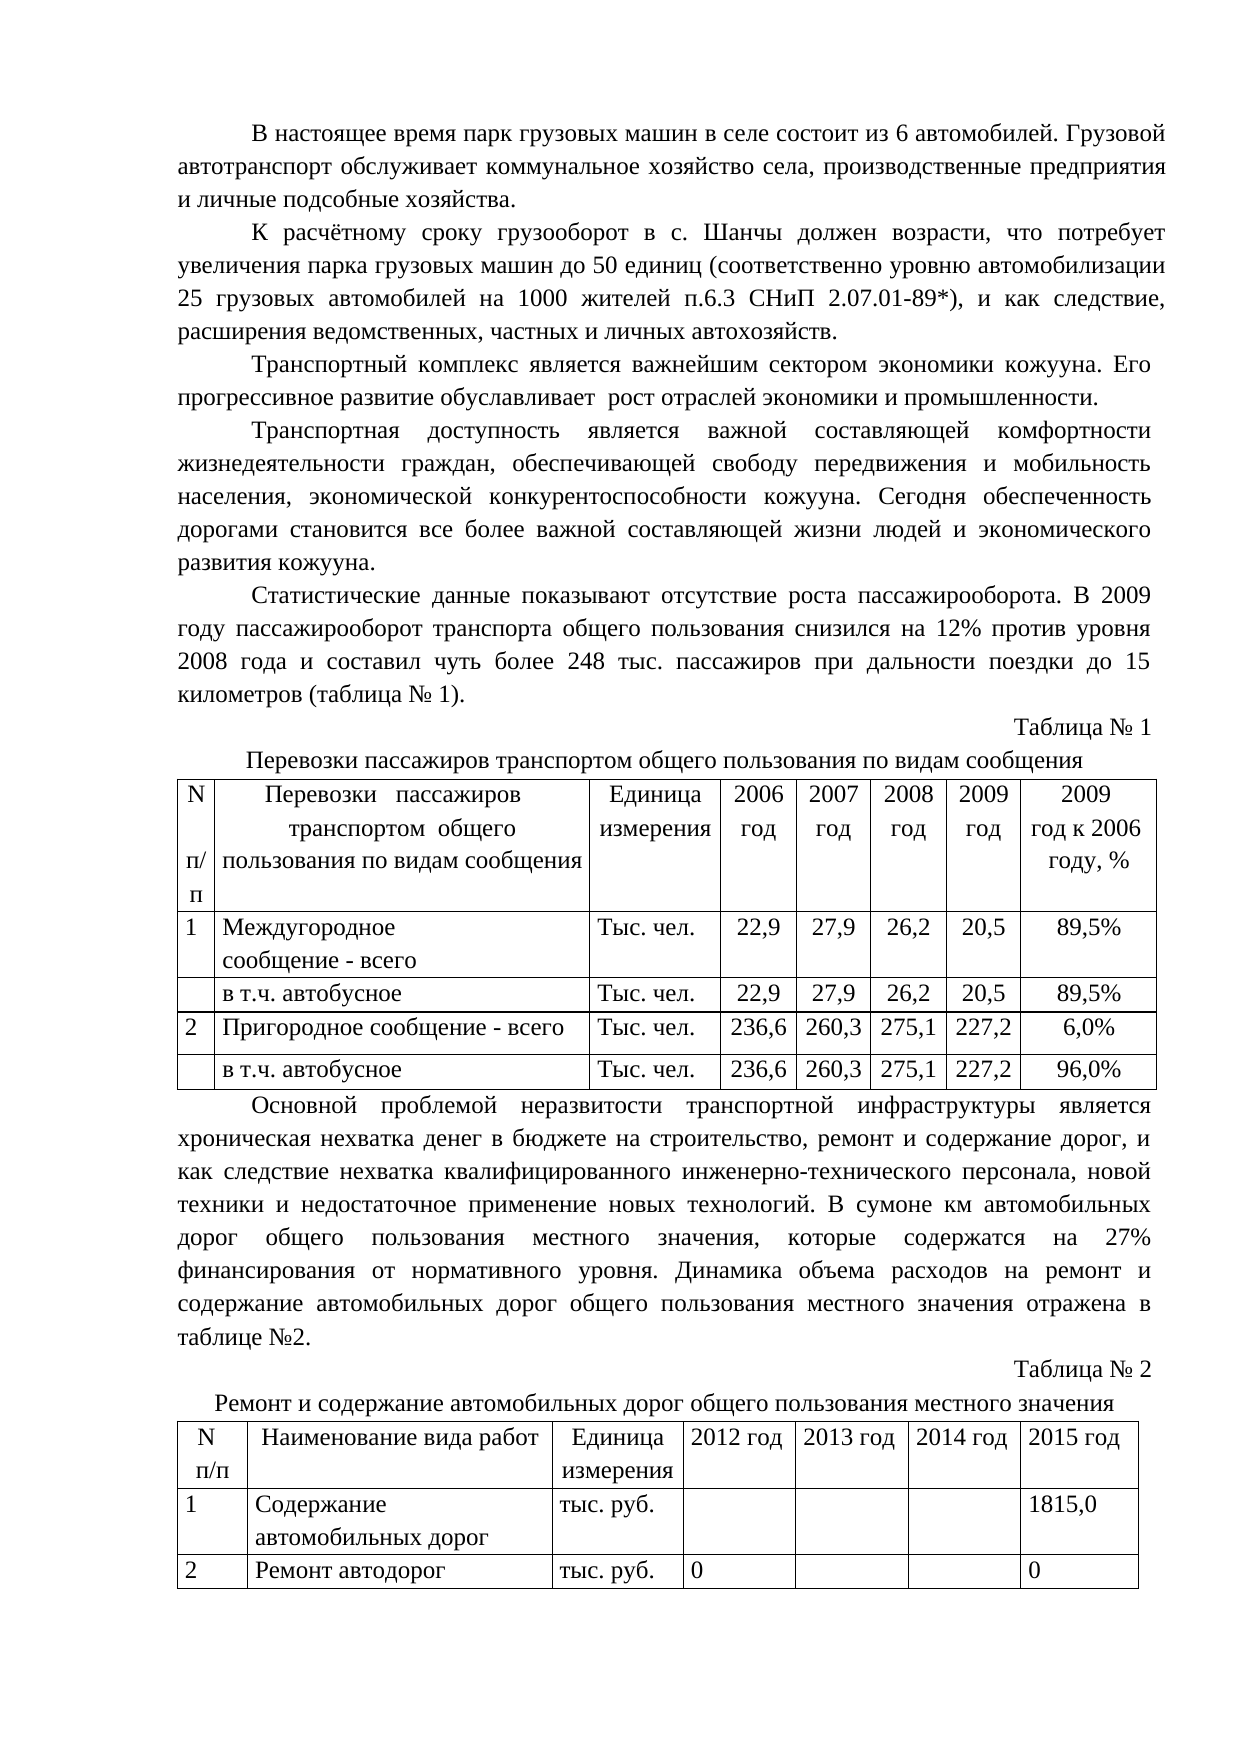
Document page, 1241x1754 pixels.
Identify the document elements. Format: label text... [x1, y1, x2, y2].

table_header Наименование вида работ [248, 1422, 552, 1488]
table_cell 0 [684, 1555, 795, 1588]
table_header 2008 год [871, 780, 946, 911]
table_cell 275,1 [871, 1013, 946, 1053]
table_header Единица измерения [553, 1422, 683, 1488]
text Перевозки пассажиров транспортом общего пользования по видам сообщения [177, 746, 1152, 774]
text Таблица № 1 [177, 712, 1152, 741]
table_cell 236,6 [721, 1055, 796, 1089]
table_cell [796, 1489, 908, 1554]
table_cell 22,9 [721, 912, 796, 977]
text Ремонт и содержание автомобильных дорог общего пользования местного значения [177, 1388, 1152, 1416]
table_cell [796, 1555, 908, 1588]
text В настоящее время парк грузовых машин в селе состоит из 6 автомобилей. Грузовой автотранспорт обслуживает коммунальное хозяйство села, производственные предприятия и личные подсобные хозяйства. [177, 118, 1167, 213]
table_header 2014 год [909, 1422, 1020, 1488]
table_cell 22,9 [721, 978, 796, 1011]
table_cell в т.ч. автобусное [215, 978, 589, 1011]
table_header 2006 год [721, 780, 796, 911]
table_cell Ремонт автодорог [248, 1555, 552, 1588]
table_header 2007 год [797, 780, 870, 911]
table_cell 89,5% [1021, 912, 1156, 977]
table_cell [178, 1055, 214, 1089]
text Таблица № 2 [177, 1354, 1152, 1383]
table_cell 27,9 [797, 912, 870, 977]
table_cell 2 [178, 1555, 247, 1588]
text Транспортная доступность является важной составляющей комфортности жизнедеятельности граждан, обеспечивающей свободу передвижения и мобильность населения, экономической конкурентоспособности кожууна. Сегодня обеспеченность дорогами становится все более важной составляющей жизни людей и экономического развития кожууна. [177, 415, 1152, 576]
table_cell тыс. руб. [553, 1555, 683, 1588]
table_header 2012 год [684, 1422, 795, 1488]
table_header 2009 год к 2006 году, % [1021, 780, 1156, 911]
table_cell 89,5% [1021, 978, 1156, 1011]
table_cell Тыс. чел. [590, 1055, 720, 1089]
text К расчётному сроку грузооборот в с. Шанчы должен возрасти, что потребует увеличения парка грузовых машин до 50 единиц (соответственно уровню автомобилизации 25 грузовых автомобилей на 1000 жителей п.6.3 СНиП 2.07.01-89*), и как следствие, расширения ведомственных, частных и личных автохозяйств. [177, 217, 1167, 345]
table_cell [684, 1489, 795, 1554]
table_cell 6,0% [1021, 1013, 1156, 1053]
table_cell 2 [178, 1013, 214, 1053]
table_cell 227,2 [947, 1013, 1020, 1053]
table_header N п/п [178, 1422, 247, 1488]
table_cell [909, 1489, 1020, 1554]
table_cell Междугородное сообщение - всего [215, 912, 589, 977]
table_header Единица измерения [590, 780, 720, 911]
table_cell 260,3 [797, 1013, 870, 1053]
table_cell 1815,0 [1021, 1489, 1138, 1554]
text Основной проблемой неразвитости транспортной инфраструктуры является хроническая нехватка денег в бюджете на строительство, ремонт и содержание дорог, и как следствие нехватка квалифицированного инженерно-технического персонала, новой техники и недостаточное применение новых технологий. В сумоне км автомобильных дорог общего пользования местного значения, которые содержатся на 27% финансирования от нормативного уровня. Динамика объема расходов на ремонт и содержание автомобильных дорог общего пользования местного значения отражена в таблице №2. [177, 1090, 1152, 1350]
table_cell Тыс. чел. [590, 1013, 720, 1053]
table_header 2009 год [947, 780, 1020, 911]
table_cell [178, 978, 214, 1011]
table_cell 1 [178, 912, 214, 977]
table_cell 275,1 [871, 1055, 946, 1089]
table_cell в т.ч. автобусное [215, 1055, 589, 1089]
table_cell 236,6 [721, 1013, 796, 1053]
table_cell [909, 1555, 1020, 1588]
text Транспортный комплекс является важнейшим сектором экономики кожууна. Его прогрессивное развитие обуславливает рост отраслей экономики и промышленности. [177, 349, 1152, 411]
table_cell Пригородное сообщение - всего [215, 1013, 589, 1053]
table_cell Тыс. чел. [590, 912, 720, 977]
table_header Перевозки пассажиров транспортом общего пользования по видам сообщения [215, 780, 589, 911]
table_cell Содержание автомобильных дорог [248, 1489, 552, 1554]
table_cell 20,5 [947, 912, 1020, 977]
table_cell 20,5 [947, 978, 1020, 1011]
table_cell 26,2 [871, 978, 946, 1011]
table_cell 27,9 [797, 978, 870, 1011]
table_cell 96,0% [1021, 1055, 1156, 1089]
table_cell 260,3 [797, 1055, 870, 1089]
table_cell 1 [178, 1489, 247, 1554]
table_header N п/п [178, 780, 214, 911]
text Статистические данные показывают отсутствие роста пассажирооборота. В 2009 году пассажирооборот транспорта общего пользования снизился на 12% против уровня 2008 года и составил чуть более 248 тыс. пассажиров при дальности поездки до 15 километров (таблица № 1). [177, 580, 1152, 708]
table_cell 227,2 [947, 1055, 1020, 1089]
table_cell Тыс. чел. [590, 978, 720, 1011]
table_cell тыс. руб. [553, 1489, 683, 1554]
table_header 2013 год [796, 1422, 908, 1488]
table_cell 0 [1021, 1555, 1138, 1588]
table_header 2015 год [1021, 1422, 1138, 1488]
table_cell 26,2 [871, 912, 946, 977]
